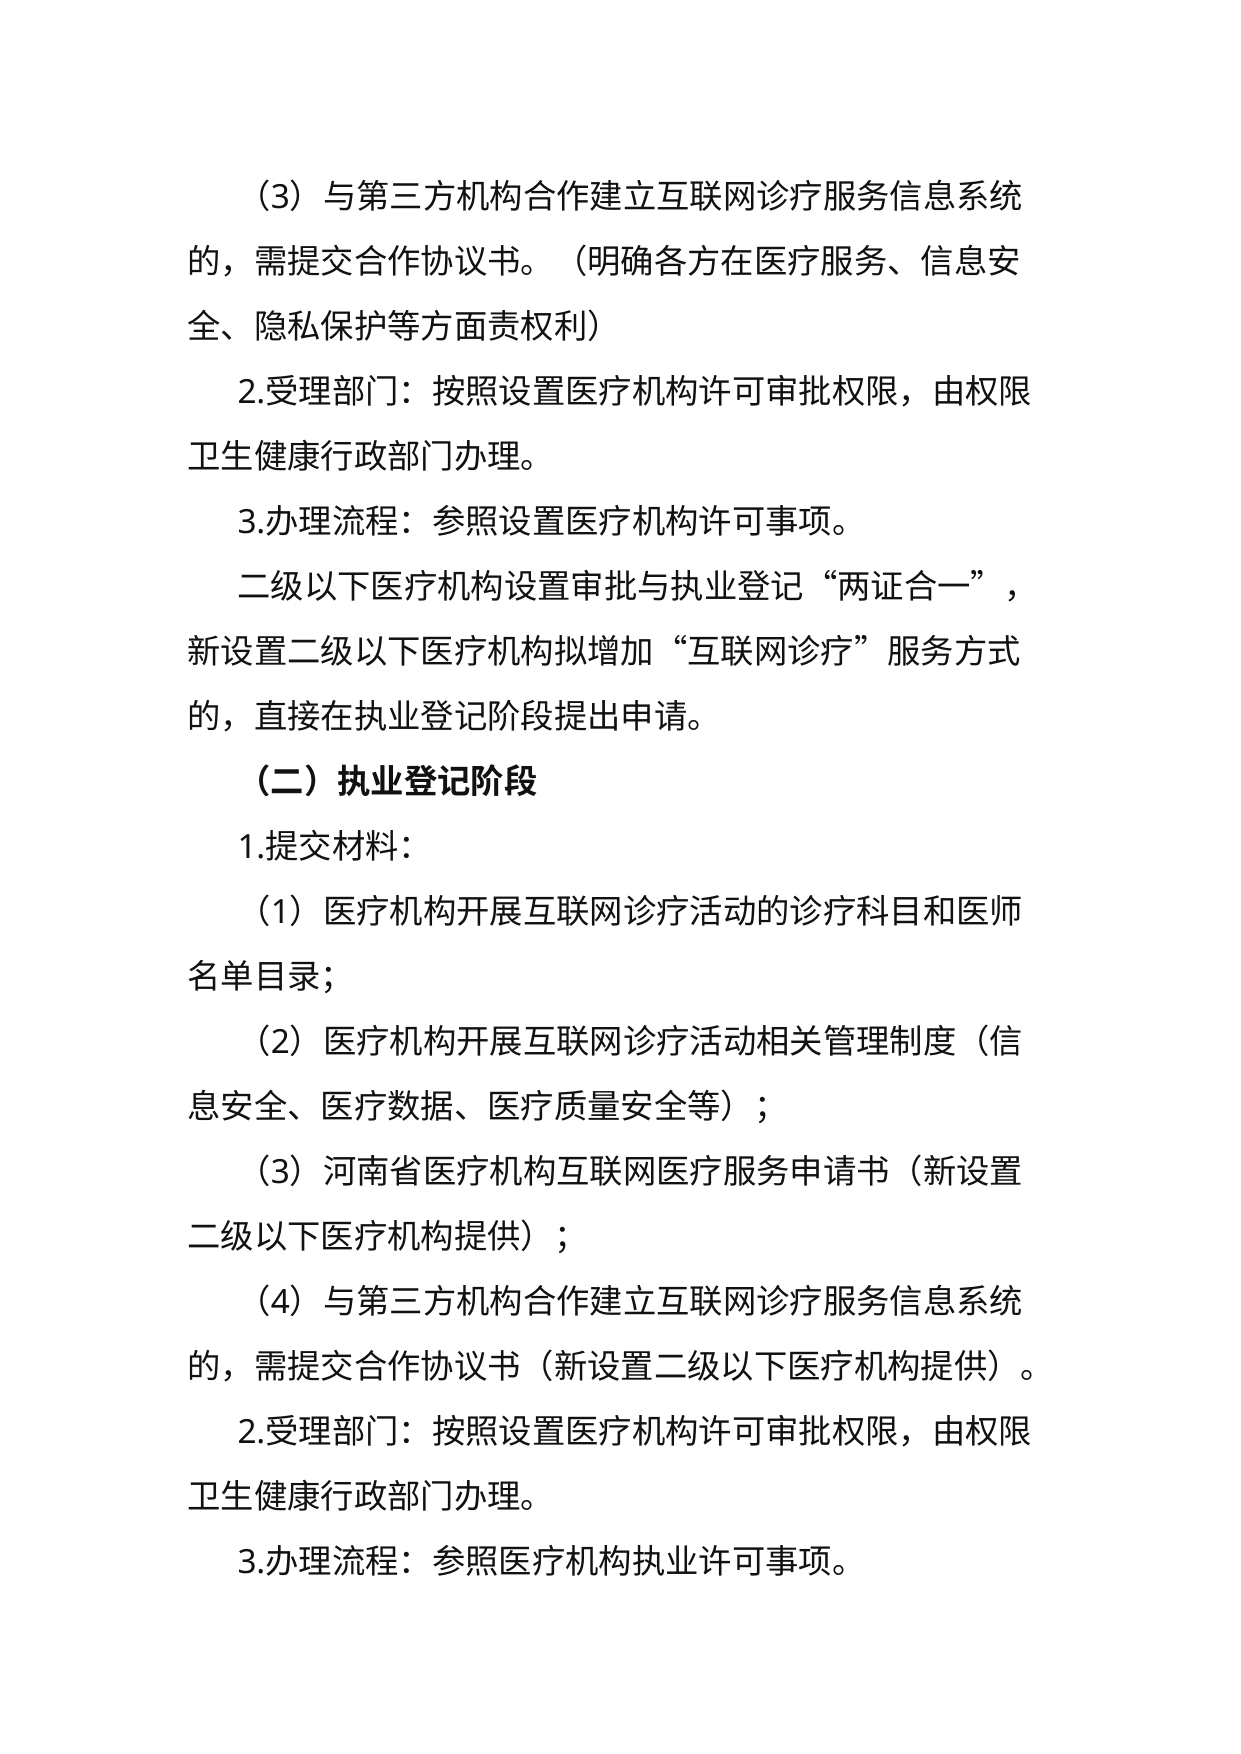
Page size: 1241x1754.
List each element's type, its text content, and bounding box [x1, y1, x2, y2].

text 1.提交材料： [187, 812, 1053, 877]
text 3.办理流程：参照医疗机构执业许可事项。 [187, 1527, 1053, 1592]
text （1）医疗机构开展互联网诊疗活动的诊疗科目和医师名单目录； [187, 877, 1053, 1007]
text 3.办理流程：参照设置医疗机构许可事项。 [187, 487, 1053, 552]
text （3）河南省医疗机构互联网医疗服务申请书（新设置二级以下医疗机构提供）； [187, 1137, 1053, 1267]
text 2.受理部门：按照设置医疗机构许可审批权限，由权限卫生健康行政部门办理。 [187, 1397, 1053, 1527]
text （二）执业登记阶段 [187, 747, 1053, 812]
text 二级以下医疗机构设置审批与执业登记“两证合一”，新设置二级以下医疗机构拟增加“互联网诊疗”服务方式的，直接在执业登记阶段提出申请。 [187, 552, 1053, 747]
text （3）与第三方机构合作建立互联网诊疗服务信息系统的，需提交合作协议书。（明确各方在医疗服务、信息安全、隐私保护等方面责权利） [187, 162, 1053, 357]
text （4）与第三方机构合作建立互联网诊疗服务信息系统的，需提交合作协议书（新设置二级以下医疗机构提供）。 [187, 1267, 1053, 1397]
text （2）医疗机构开展互联网诊疗活动相关管理制度（信息安全、医疗数据、医疗质量安全等）； [187, 1007, 1053, 1137]
text 2.受理部门：按照设置医疗机构许可审批权限，由权限卫生健康行政部门办理。 [187, 357, 1053, 487]
